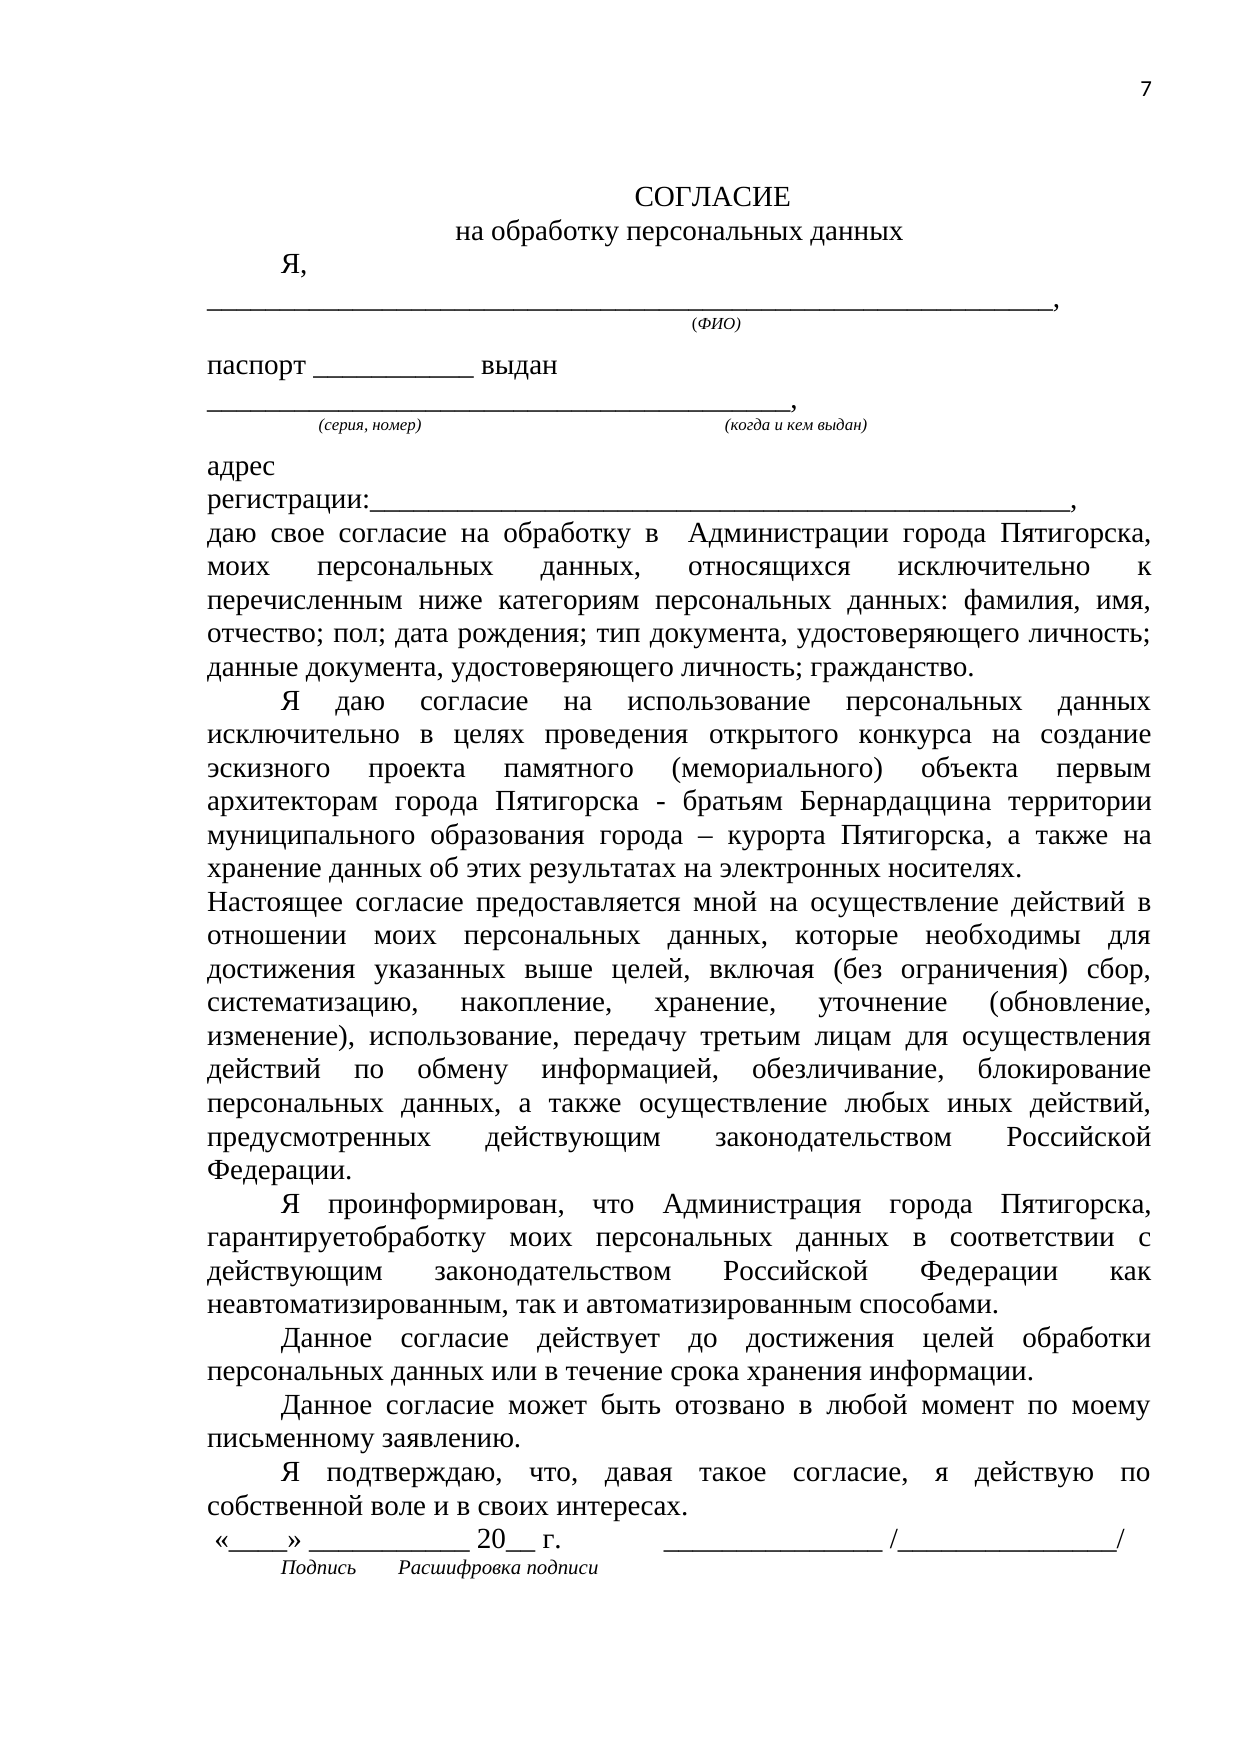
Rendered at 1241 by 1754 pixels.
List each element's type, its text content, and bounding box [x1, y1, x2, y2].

text адрес регистрации:________________________________________________, [207, 448, 1152, 515]
text Настоящее согласие предоставляется мной на осуществление действий в отношении моих персональных данных, которые необходимы для достижения указанных выше целей, включая (без ограничения) сбор, систематизацию, накопление, хранение, уточнение (обновление, изменение), использование, передачу третьим лицам для осуществления действий по обмену информацией, обезличивание, блокирование персональных данных, а также осуществление любых иных действий, предусмотренных действующим законодательством Российской Федерации. [207, 884, 1152, 1186]
text (серия, номер) (когда и кем выдан) [207, 414, 1152, 448]
text Я подтверждаю, что, давая такое согласие, я действую по собственной воле и в своих интересах. [207, 1454, 1152, 1521]
text Я даю согласие на использование персональных данных исключительно в целях проведения открытого конкурса на создание эскизного проекта памятного (мемориального) объекта первым архитекторам города Пятигорска - братьям Бернардаццина территории муниципального образования города – курорта Пятигорска, а также на хранение данных об этих результатах на электронных носителях. [207, 683, 1152, 884]
text (ФИО) [207, 314, 1152, 347]
text Данное согласие действует до достижения целей обработки персональных данных или в течение срока хранения информации. [207, 1320, 1152, 1387]
text «____» ___________ 20__ г. _______________ /_______________/ [207, 1521, 1152, 1555]
text даю свое согласие на обработку в Администрации города Пятигорска, моих персональных данных, относящихся исключительно к перечисленным ниже категориям персональных данных: фамилия, имя, отчество; пол; дата рождения; тип документа, удостоверяющего личность; данные документа, удостоверяющего личность; гражданство. [207, 515, 1152, 683]
text СОГЛАСИЕ на обработку персональных данных [207, 179, 1152, 247]
text Данное согласие может быть отозвано в любой момент по моему письменному заявлению. [207, 1387, 1152, 1454]
text Подпись Расшифровка подписи [207, 1555, 1152, 1579]
text Я проинформирован, что Администрация города Пятигорска, гарантируетобработку моих персональных данных в соответствии с действующим законодательством Российской Федерации как неавтоматизированным, так и автоматизированным способами. [207, 1186, 1152, 1320]
text Я, __________________________________________________________, [207, 247, 1152, 314]
text паспорт ___________ выдан ________________________________________, [207, 347, 1152, 414]
